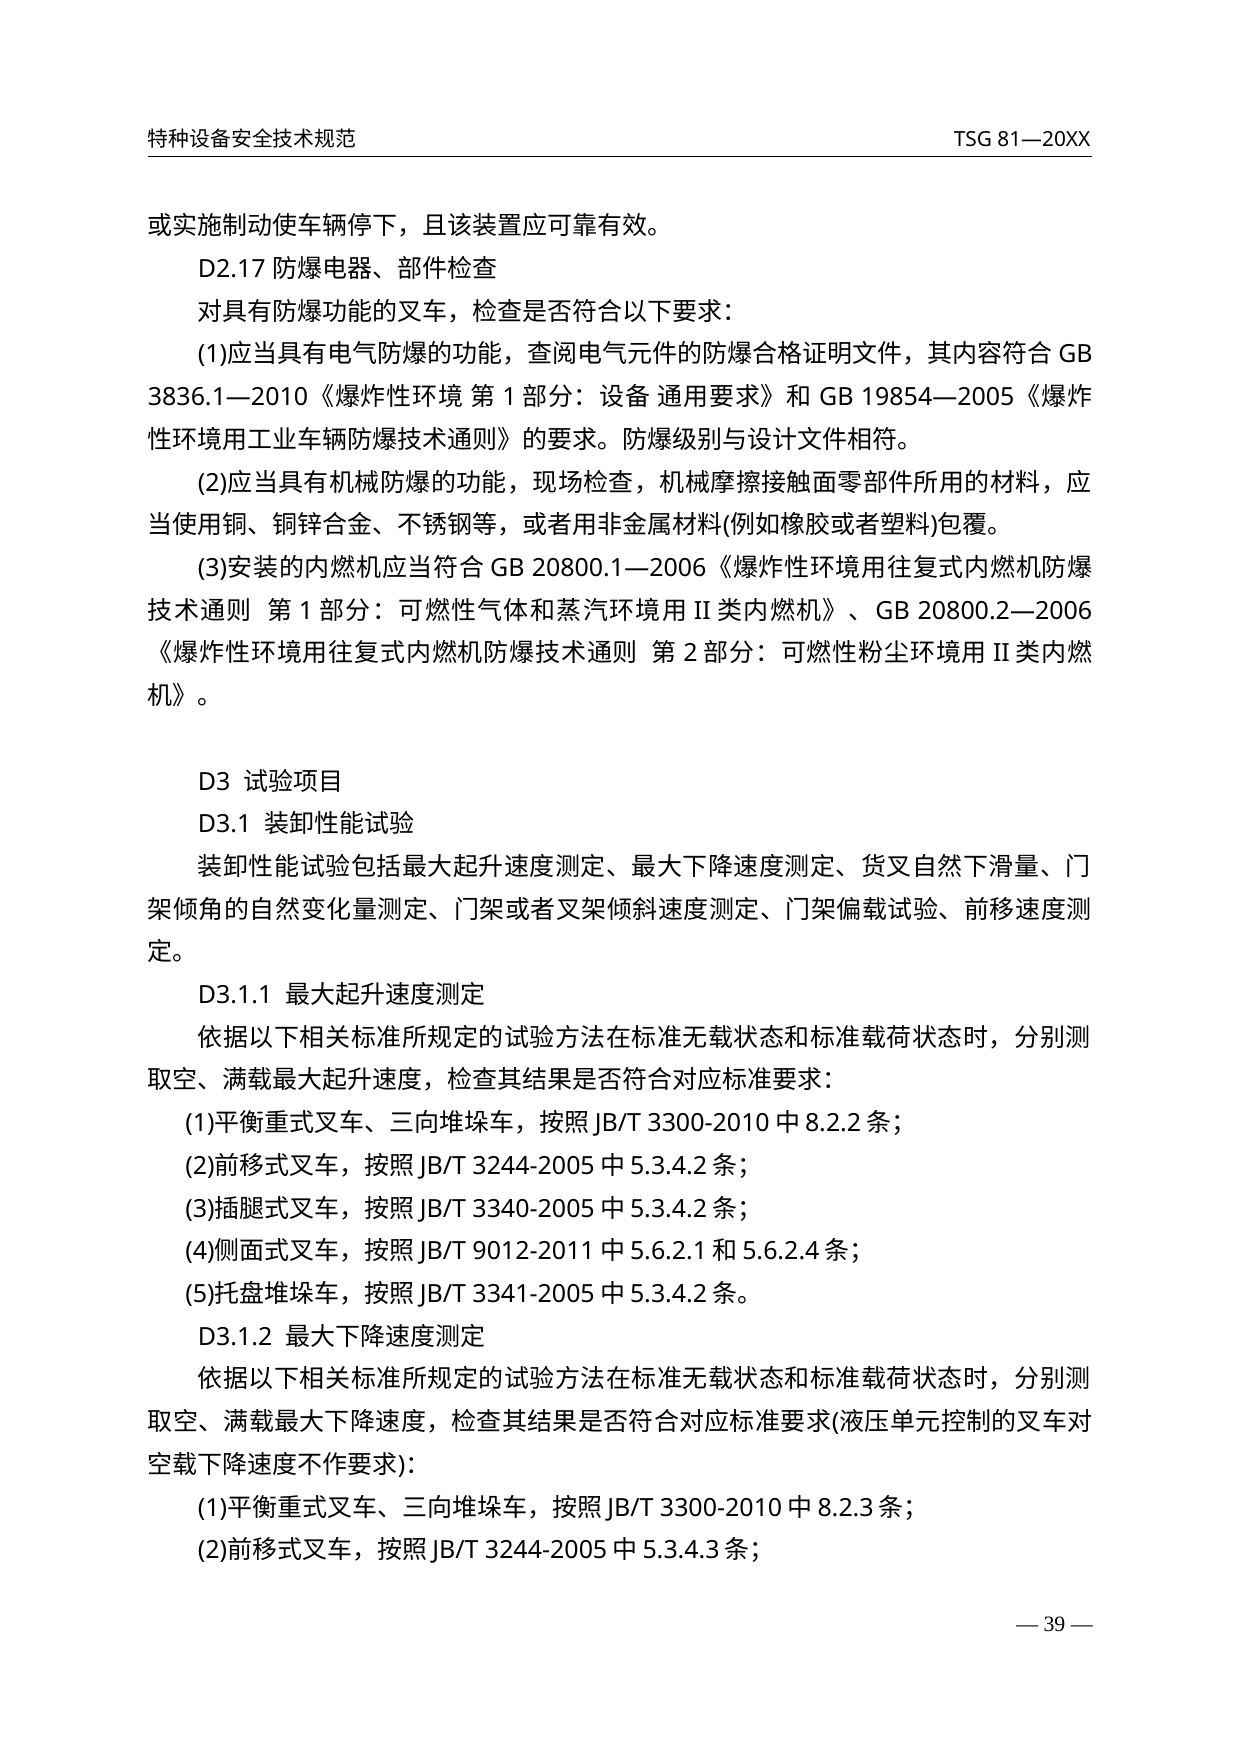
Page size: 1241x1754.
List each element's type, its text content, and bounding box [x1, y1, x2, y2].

text (5)托盘堆垛车，按照JB/T 3341-2005中5.3.4.2条。 [148, 1268, 1092, 1311]
text D3.1 装卸性能试验 [148, 798, 1092, 841]
text (2)应当具有机械防爆的功能，现场检查，机械摩擦接触面零部件所用的材料，应当使用铜、铜锌合金、不锈钢等，或者用非金属材料(例如橡胶或者塑料)包覆。 [148, 457, 1092, 542]
text (1)平衡重式叉车、三向堆垛车，按照JB/T 3300-2010中8.2.3条； [148, 1482, 1092, 1524]
text (3)安装的内燃机应当符合GB 20800.1—2006《爆炸性环境用往复式内燃机防爆技术通则 第1部分：可燃性气体和蒸汽环境用II类内燃机》、GB 20800.2—2006《爆炸性环境用往复式内燃机防爆技术通则 第2部分：可燃性粉尘环境用II类内燃机》。 [148, 542, 1092, 713]
text (1)应当具有电气防爆的功能，查阅电气元件的防爆合格证明文件，其内容符合GB 3836.1—2010《爆炸性环境 第1部分：设备 通用要求》和GB 19854—2005《爆炸性环境用工业车辆防爆技术通则》的要求。防爆级别与设计文件相符。 [148, 329, 1092, 457]
text 装卸性能试验包括最大起升速度测定、最大下降速度测定、货叉自然下滑量、门架倾角的自然变化量测定、门架或者叉架倾斜速度测定、门架偏载试验、前移速度测定。 [148, 841, 1092, 969]
text (3)插腿式叉车，按照JB/T 3340-2005中5.3.4.2条； [148, 1183, 1092, 1226]
text 依据以下相关标准所规定的试验方法在标准无载状态和标准载荷状态时，分别测取空、满载最大下降速度，检查其结果是否符合对应标准要求(液压单元控制的叉车对空载下降速度不作要求)： [148, 1354, 1092, 1482]
text (2)前移式叉车，按照JB/T 3244-2005中5.3.4.2条； [148, 1140, 1092, 1183]
text D3.1.2 最大下降速度测定 [148, 1311, 1092, 1354]
text 依据以下相关标准所规定的试验方法在标准无载状态和标准载荷状态时，分别测取空、满载最大起升速度，检查其结果是否符合对应标准要求： [148, 1012, 1092, 1097]
text (4)侧面式叉车，按照JB/T 9012-2011中5.6.2.1和5.6.2.4条； [148, 1226, 1092, 1268]
text D3 试验项目 [148, 756, 1092, 798]
text (2)前移式叉车，按照JB/T 3244-2005中5.3.4.3条； [148, 1524, 1092, 1567]
text D2.17 防爆电器、部件检查 [148, 243, 1092, 286]
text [148, 201, 1092, 243]
text (1)平衡重式叉车、三向堆垛车，按照JB/T 3300-2010中8.2.2条； [148, 1097, 1092, 1140]
text D3.1.1 最大起升速度测定 [148, 969, 1092, 1012]
text 对具有防爆功能的叉车，检查是否符合以下要求： [148, 286, 1092, 329]
